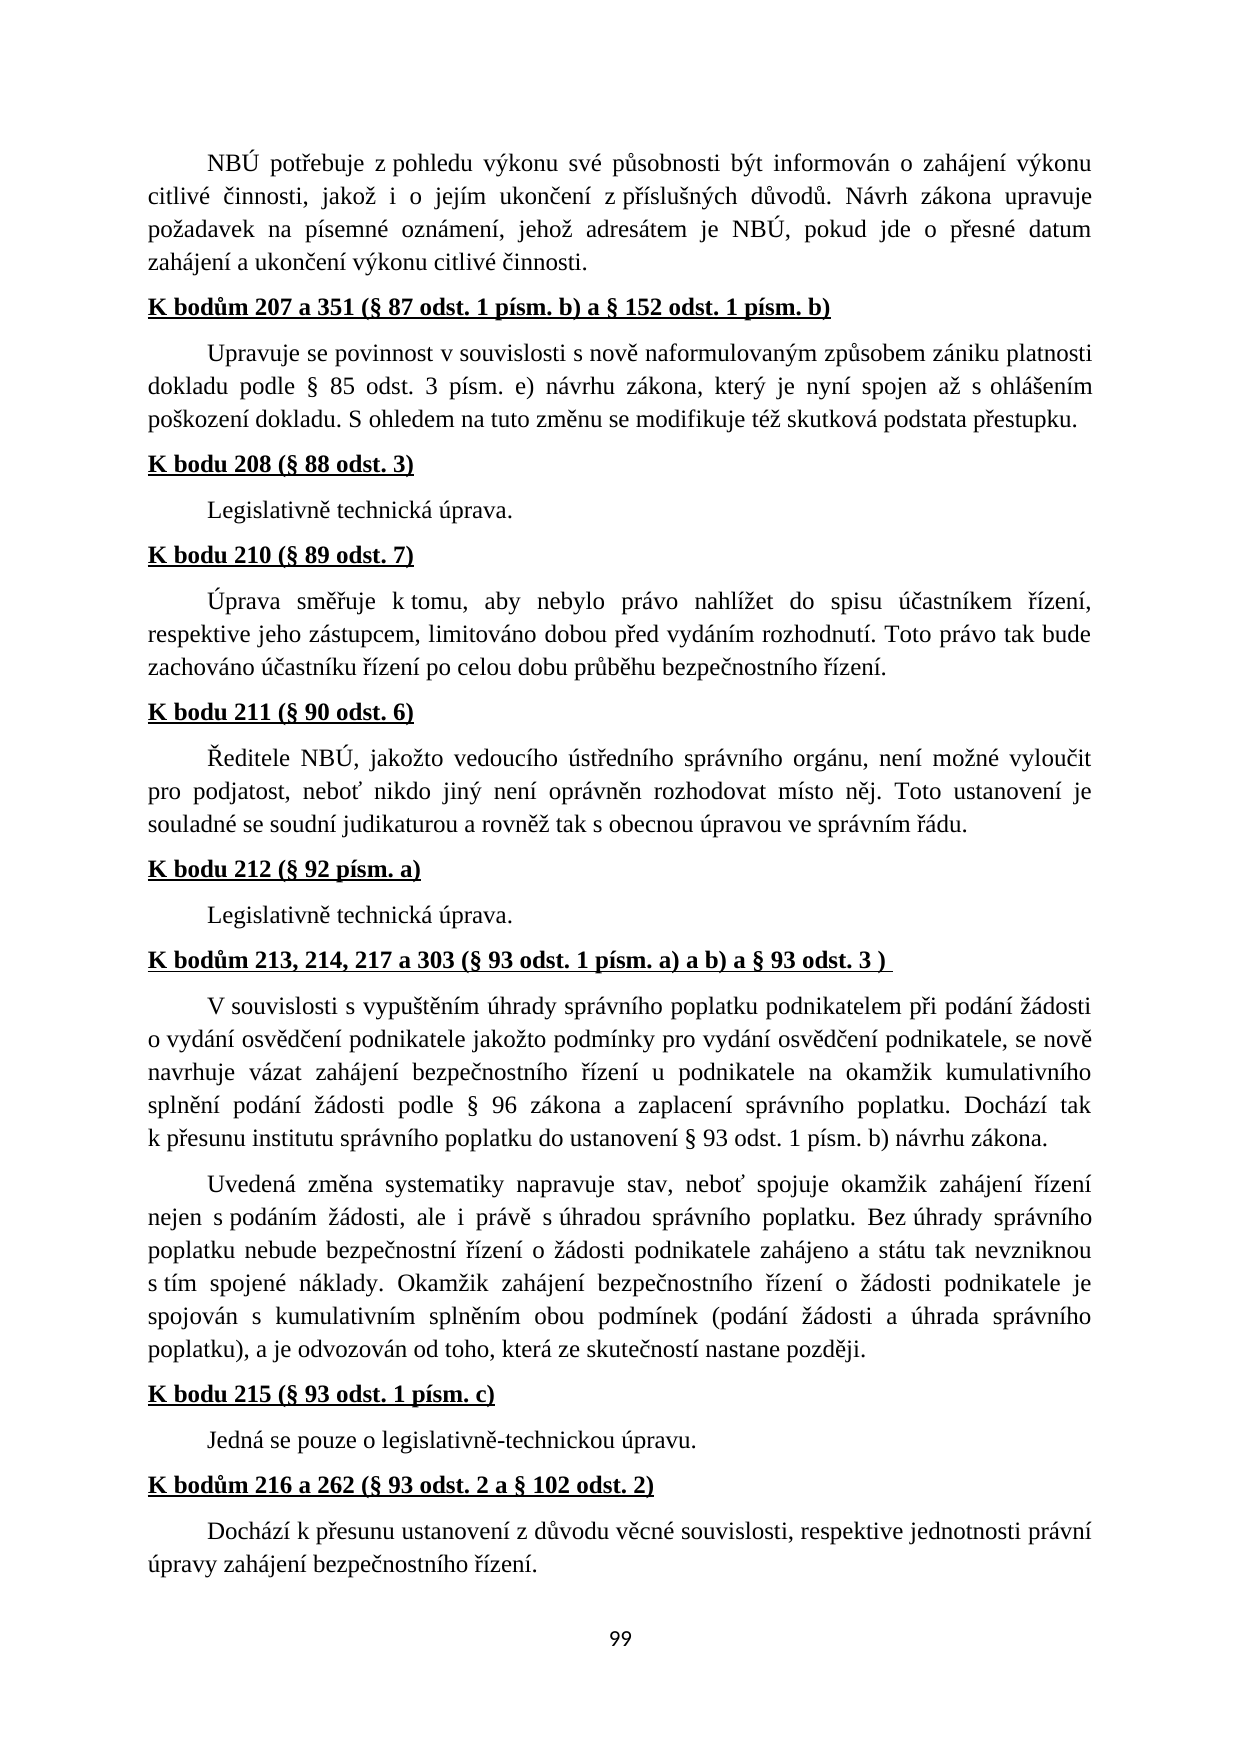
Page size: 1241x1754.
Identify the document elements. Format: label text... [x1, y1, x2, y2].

text K bodu 212 (§ 92 písm. a) [148, 854, 1092, 883]
text Jedná se pouze o legislativně-technickou úpravu. [148, 1425, 1092, 1454]
text Upravuje se povinnost v souvislosti s nově naformulovaným způsobem zániku platnosti dokladu podle § 85 odst. 3 písm. e) návrhu zákona, který je nyní spojen až s ohlášením poškození dokladu. S ohledem na tuto změnu se modifikuje též skutková podstata přestupku. [148, 338, 1092, 433]
text Dochází k přesunu ustanovení z důvodu věcné souvislosti, respektive jednotnosti právní úpravy zahájení bezpečnostního řízení. [148, 1516, 1092, 1578]
text K bodům 213, 214, 217 a 303 (§ 93 odst. 1 písm. a) a b) a § 93 odst. 3 ) [148, 946, 1092, 974]
text Úprava směřuje k tomu, aby nebylo právo nahlížet do spisu účastníkem řízení, respektive jeho zástupcem, limitováno dobou před vydáním rozhodnutí. Toto právo tak bude zachováno účastníku řízení po celou dobu průběhu bezpečnostního řízení. [148, 586, 1092, 681]
text K bodům 216 a 262 (§ 93 odst. 2 a § 102 odst. 2) [148, 1470, 1092, 1499]
text Uvedená změna systematiky napravuje stav, neboť spojuje okamžik zahájení řízení nejen s podáním žádosti, ale i právě s úhradou správního poplatku. Bez úhrady správního poplatku nebude bezpečnostní řízení o žádosti podnikatele zahájeno a státu tak nevzniknou s tím spojené náklady. Okamžik zahájení bezpečnostního řízení o žádosti podnikatele je spojován s kumulativním splněním obou podmínek (podání žádosti a úhrada správního poplatku), a je odvozován od toho, která ze skutečností nastane později. [148, 1169, 1092, 1363]
text Ředitele NBÚ, jakožto vedoucího ústředního správního orgánu, není možné vyloučit pro podjatost, neboť nikdo jiný není oprávněn rozhodovat místo něj. Toto ustanovení je souladné se soudní judikaturou a rovněž tak s obecnou úpravou ve správním řádu. [148, 743, 1092, 838]
text V souvislosti s vypuštěním úhrady správního poplatku podnikatelem při podání žádosti o vydání osvědčení podnikatele jakožto podmínky pro vydání osvědčení podnikatele, se nově navrhuje vázat zahájení bezpečnostního řízení u podnikatele na okamžik kumulativního splnění podání žádosti podle § 96 zákona a zaplacení správního poplatku. Dochází tak k přesunu institutu správního poplatku do ustanovení § 93 odst. 1 písm. b) návrhu zákona. [148, 991, 1092, 1152]
text NBÚ potřebuje z pohledu výkonu své působnosti být informován o zahájení výkonu citlivé činnosti, jakož i o jejím ukončení z příslušných důvodů. Návrh zákona upravuje požadavek na písemné oznámení, jehož adresátem je NBÚ, pokud jde o přesné datum zahájení a ukončení výkonu citlivé činnosti. [148, 148, 1092, 276]
text Legislativně technická úprava. [148, 495, 1092, 524]
text Legislativně technická úprava. [148, 900, 1092, 929]
text K bodům 207 a 351 (§ 87 odst. 1 písm. b) a § 152 odst. 1 písm. b) [148, 292, 1092, 321]
text K bodu 215 (§ 93 odst. 1 písm. c) [148, 1379, 1092, 1408]
text K bodu 211 (§ 90 odst. 6) [148, 697, 1092, 726]
text K bodu 210 (§ 89 odst. 7) [148, 540, 1092, 569]
text K bodu 208 (§ 88 odst. 3) [148, 449, 1092, 478]
